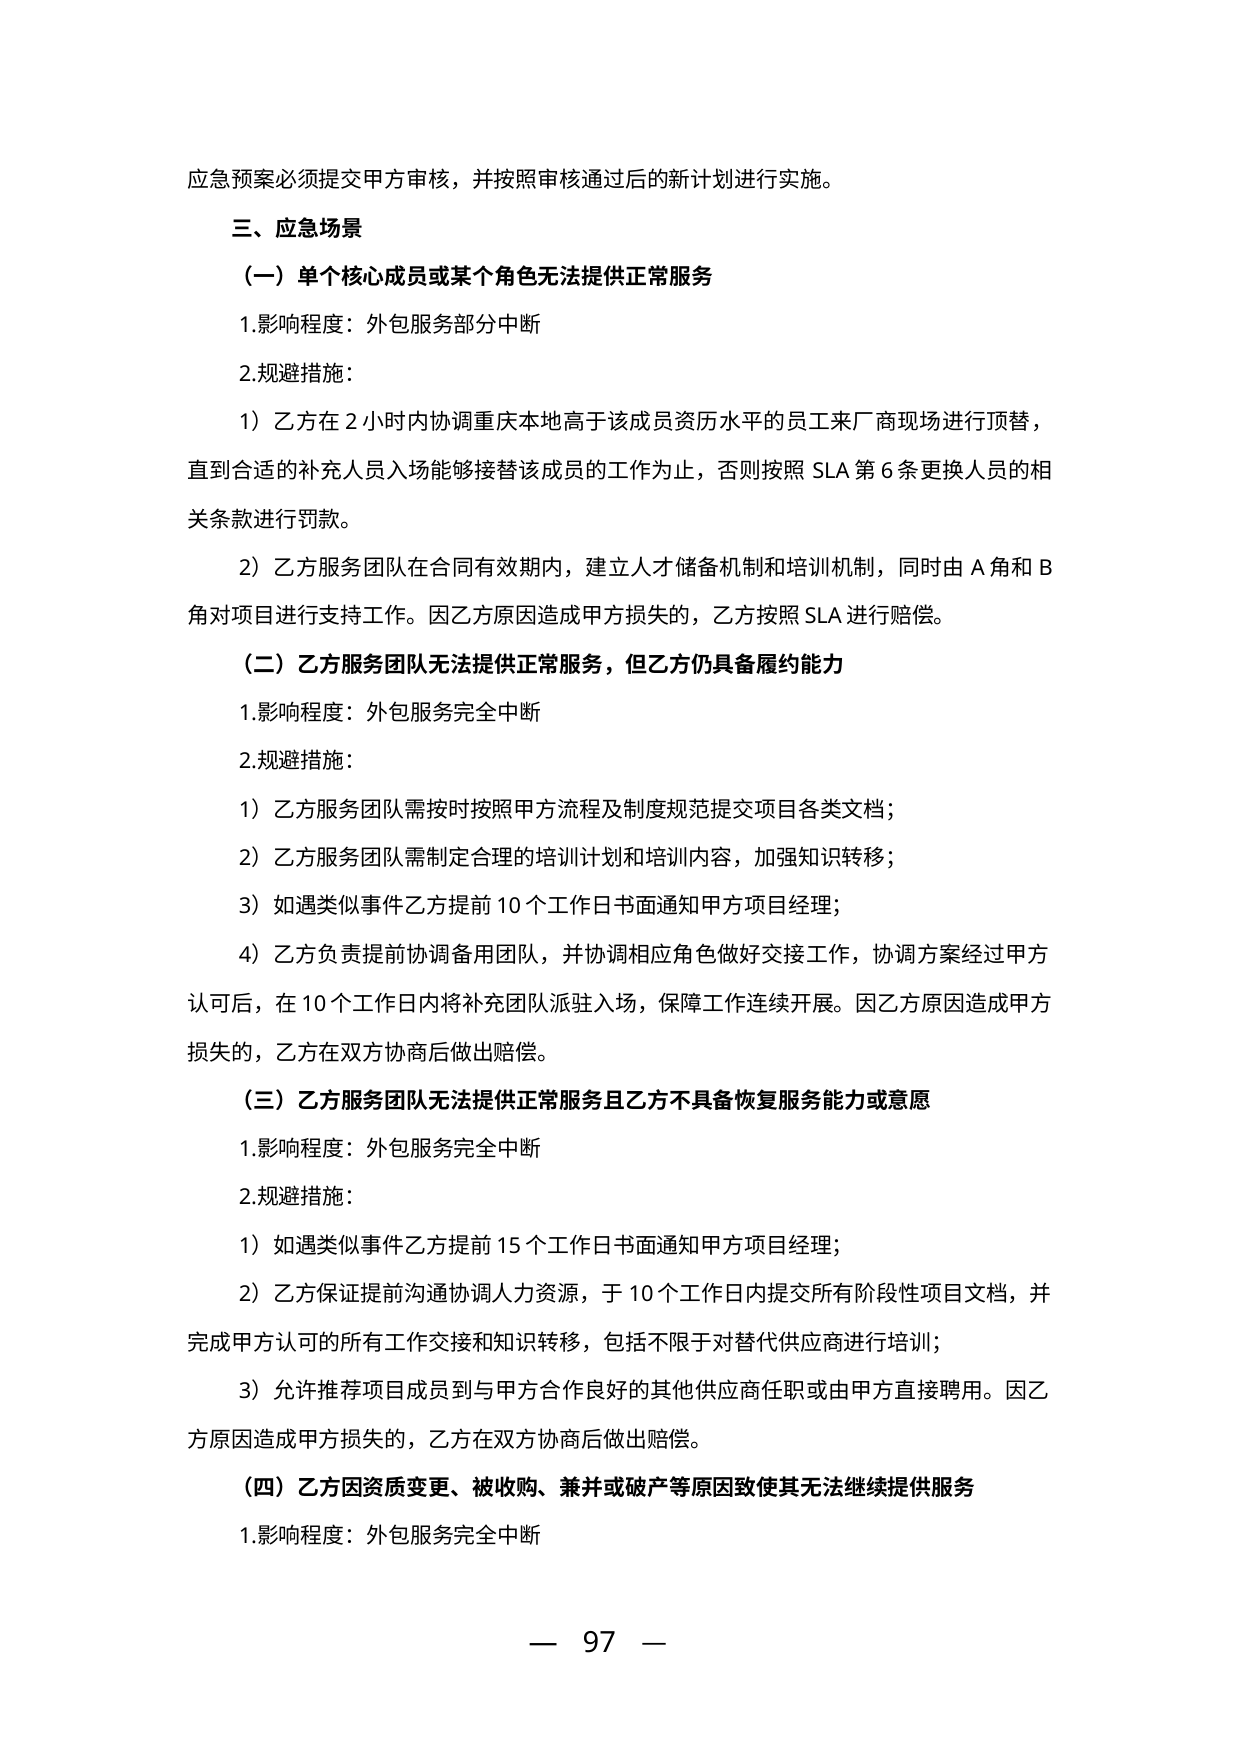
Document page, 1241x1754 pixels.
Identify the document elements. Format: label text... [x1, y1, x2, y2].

text 1.影响程度：外包服务完全中断 [187, 1518, 1053, 1551]
text 1）乙方在2小时内协调重庆本地高于该成员资历水平的员工来厂商现场进行顶替，直到合适的补充人员入场能够接替该成员的工作为止，否则按照SLA第6条更换人员的相关条款进行罚款。 [187, 404, 1053, 534]
text 2）乙方服务团队在合同有效期内，建立人才储备机制和培训机制，同时由A角和B角对项目进行支持工作。因乙方原因造成甲方损失的，乙方按照SLA进行赔偿。 [187, 549, 1053, 631]
text 2）乙方保证提前沟通协调人力资源，于10个工作日内提交所有阶段性项目文档，并完成甲方认可的所有工作交接和知识转移，包括不限于对替代供应商进行培训； [187, 1276, 1053, 1357]
text 4）乙方负责提前协调备用团队，并协调相应角色做好交接工作，协调方案经过甲方认可后，在10个工作日内将补充团队派驻入场，保障工作连续开展。因乙方原因造成甲方损失的，乙方在双方协商后做出赔偿。 [187, 937, 1053, 1067]
text 3）如遇类似事件乙方提前10个工作日书面通知甲方项目经理； [187, 888, 1053, 921]
text （一）单个核心成员或某个角色无法提供正常服务 [187, 259, 1053, 291]
text 1.影响程度：外包服务部分中断 [187, 307, 1053, 339]
text 1.影响程度：外包服务完全中断 [187, 695, 1053, 727]
text 1）乙方服务团队需按时按照甲方流程及制度规范提交项目各类文档； [187, 792, 1053, 824]
text 2.规避措施： [187, 743, 1053, 776]
text （二）乙方服务团队无法提供正常服务，但乙方仍具备履约能力 [187, 647, 1053, 679]
text 1）如遇类似事件乙方提前15个工作日书面通知甲方项目经理； [187, 1227, 1053, 1260]
text （四）乙方因资质变更、被收购、兼并或破产等原因致使其无法继续提供服务 [187, 1470, 1053, 1502]
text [187, 162, 1053, 194]
text （三）乙方服务团队无法提供正常服务且乙方不具备恢复服务能力或意愿 [187, 1082, 1053, 1115]
text 2）乙方服务团队需制定合理的培训计划和培训内容，加强知识转移； [187, 840, 1053, 872]
text 三、应急场景 [187, 210, 1053, 243]
text 2.规避措施： [187, 355, 1053, 388]
text 3）允许推荐项目成员到与甲方合作良好的其他供应商任职或由甲方直接聘用。因乙方原因造成甲方损失的，乙方在双方协商后做出赔偿。 [187, 1373, 1053, 1454]
text 1.影响程度：外包服务完全中断 [187, 1131, 1053, 1163]
text 2.规避措施： [187, 1179, 1053, 1212]
